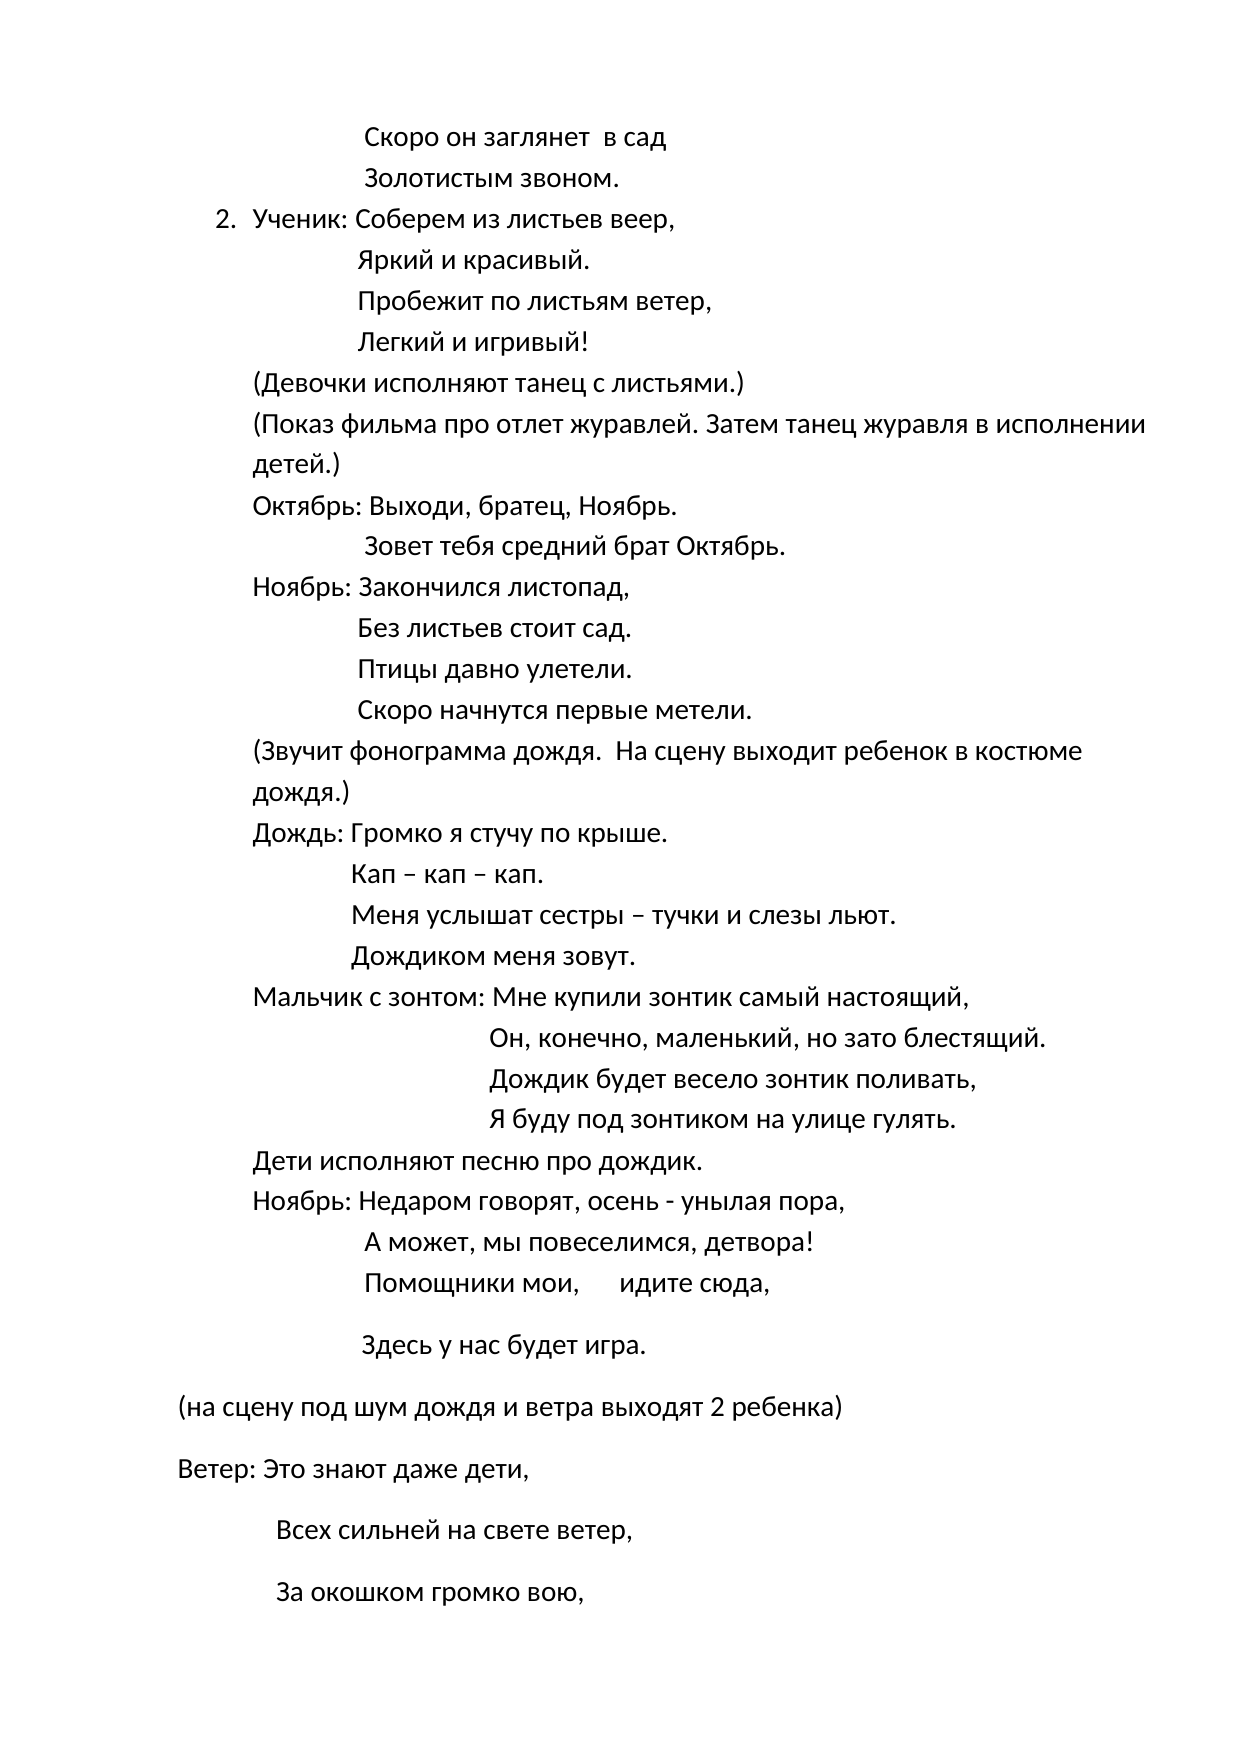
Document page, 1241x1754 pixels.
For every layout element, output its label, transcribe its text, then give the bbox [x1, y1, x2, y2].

list детей.) [252, 446, 1152, 481]
list А может, мы повеселимся, детвора! [252, 1223, 1152, 1259]
list Ноябрь: Закончился листопад, [252, 568, 1152, 604]
list Помощники мои, идите сюда, [252, 1264, 1152, 1300]
list Легкий и игривый! [252, 323, 1152, 358]
list Птицы давно улетели. [252, 650, 1152, 686]
list Кап – кап – кап. [252, 855, 1152, 891]
list Пробежит по листьям ветер, [252, 282, 1152, 317]
list Зовет тебя средний брат Октябрь. [252, 527, 1152, 563]
text Всех сильней на свете ветер, [177, 1511, 1152, 1547]
list Дождик будет весело зонтик поливать, [252, 1060, 1152, 1095]
text (на сцену под шум дождя и ветра выходят 2 ребенка) [177, 1388, 1152, 1423]
list Ноябрь: Недаром говорят, осень - унылая пора, [252, 1182, 1152, 1218]
list Меня услышат сестры – тучки и слезы льют. [252, 896, 1152, 932]
list Скоро начнутся первые метели. [252, 691, 1152, 727]
list Скоро он заглянет в сад [252, 118, 1152, 154]
text Ветер: Это знают даже дети, [177, 1450, 1152, 1485]
text За окошком громко вою, [177, 1573, 1152, 1609]
list Дети исполняют песню про дождик. [252, 1142, 1152, 1177]
list Дождь: Громко я стучу по крыше. [252, 814, 1152, 850]
text Здесь у нас будет игра. [177, 1326, 1152, 1362]
list Без листьев стоит сад. [252, 609, 1152, 645]
list Мальчик с зонтом: Мне купили зонтик самый настоящий, [252, 978, 1152, 1013]
list Дождиком меня зовут. [252, 937, 1152, 972]
list Ученик: Соберем из листьев веер, [215, 200, 1152, 236]
list Октябрь: Выходи, братец, Ноябрь. [252, 487, 1152, 522]
list Яркий и красивый. [252, 241, 1152, 277]
list (Показ фильма про отлет журавлей. Затем танец журавля в исполнении [252, 405, 1152, 440]
list Золотистым звоном. [252, 159, 1152, 195]
list (Девочки исполняют танец с листьями.) [252, 364, 1152, 399]
list (Звучит фонограмма дождя. На сцену выходит ребенок в костюме дождя.) [252, 732, 1152, 809]
list Он, конечно, маленький, но зато блестящий. [252, 1019, 1152, 1054]
list Я буду под зонтиком на улице гулять. [252, 1101, 1152, 1136]
